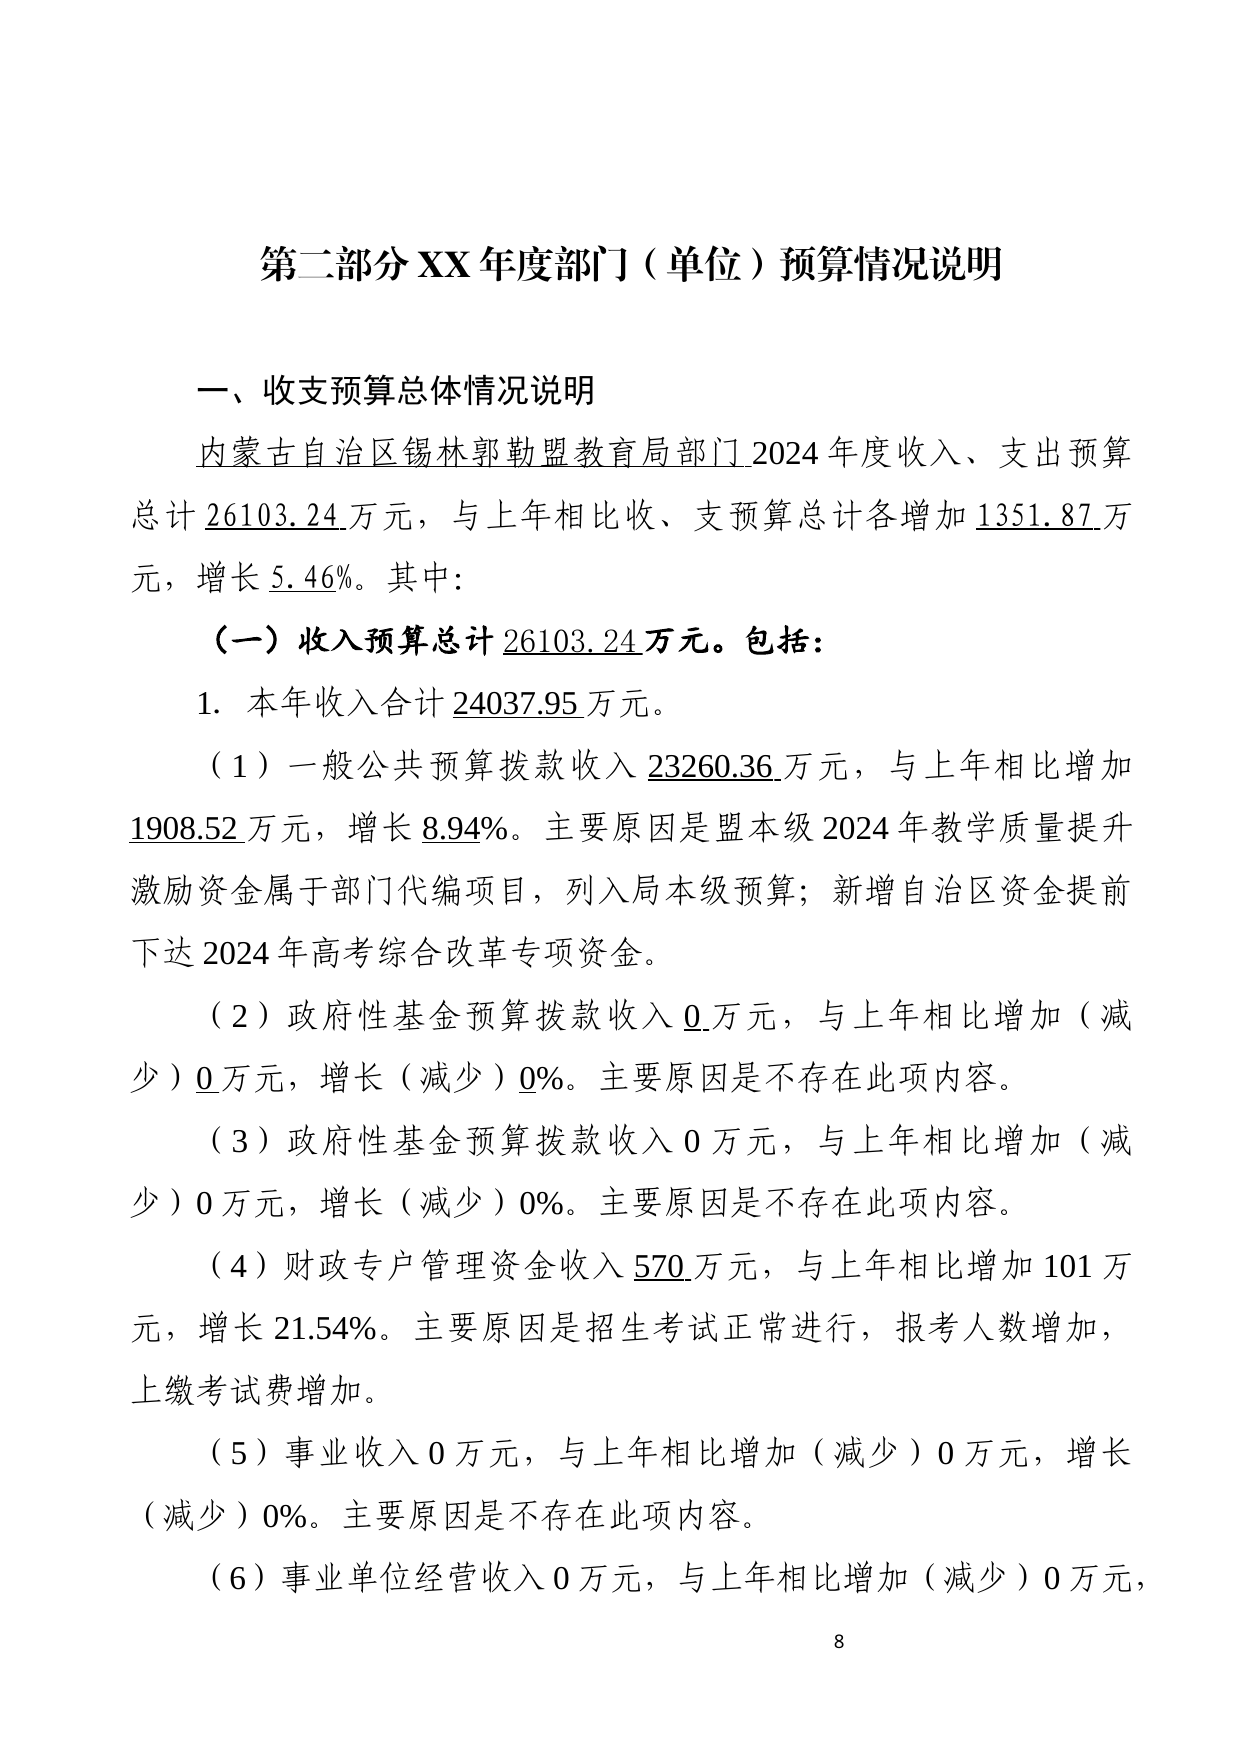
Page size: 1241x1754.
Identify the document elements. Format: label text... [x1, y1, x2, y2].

text 一、收支预算总体情况说明 [129, 352, 1134, 414]
text （一）收入预算总计26103.24万元。包括： [129, 602, 1134, 664]
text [129, 1539, 1134, 1602]
text （3）政府性基金预算拨款收入0万元，与上年相比增加（减少）0万元，增长（减少）0%。主要原因是不存在此项内容。 [129, 1102, 1134, 1227]
text 1．本年收入合计24037.95万元。 [129, 664, 1134, 727]
text （5）事业收入0万元，与上年相比增加（减少）0万元，增长（减少）0%。主要原因是不存在此项内容。 [129, 1414, 1134, 1539]
subtitle 第二部分XX年度部门（单位）预算情况说明 [129, 227, 1134, 289]
text （2）政府性基金预算拨款收入0万元，与上年相比增加（减少）0万元，增长（减少）0%。主要原因是不存在此项内容。 [129, 977, 1134, 1102]
text 内蒙古自治区锡林郭勒盟教育局部门2024年度收入、支出预算总计26103.24万元，与上年相比收、支预算总计各增加1351.87万元，增长5.46%。其中： [129, 414, 1134, 602]
text （4）财政专户管理资金收入570万元，与上年相比增加101万元，增长21.54%。主要原因是招生考试正常进行，报考人数增加，上缴考试费增加。 [129, 1227, 1134, 1414]
text （1）一般公共预算拨款收入23260.36万元，与上年相比增加1908.52万元，增长8.94%。主要原因是盟本级2024年教学质量提升激励资金属于部门代编项目，列入局本级预算；新增自治区资金提前下达2024年高考综合改革专项资金。 [129, 727, 1134, 977]
